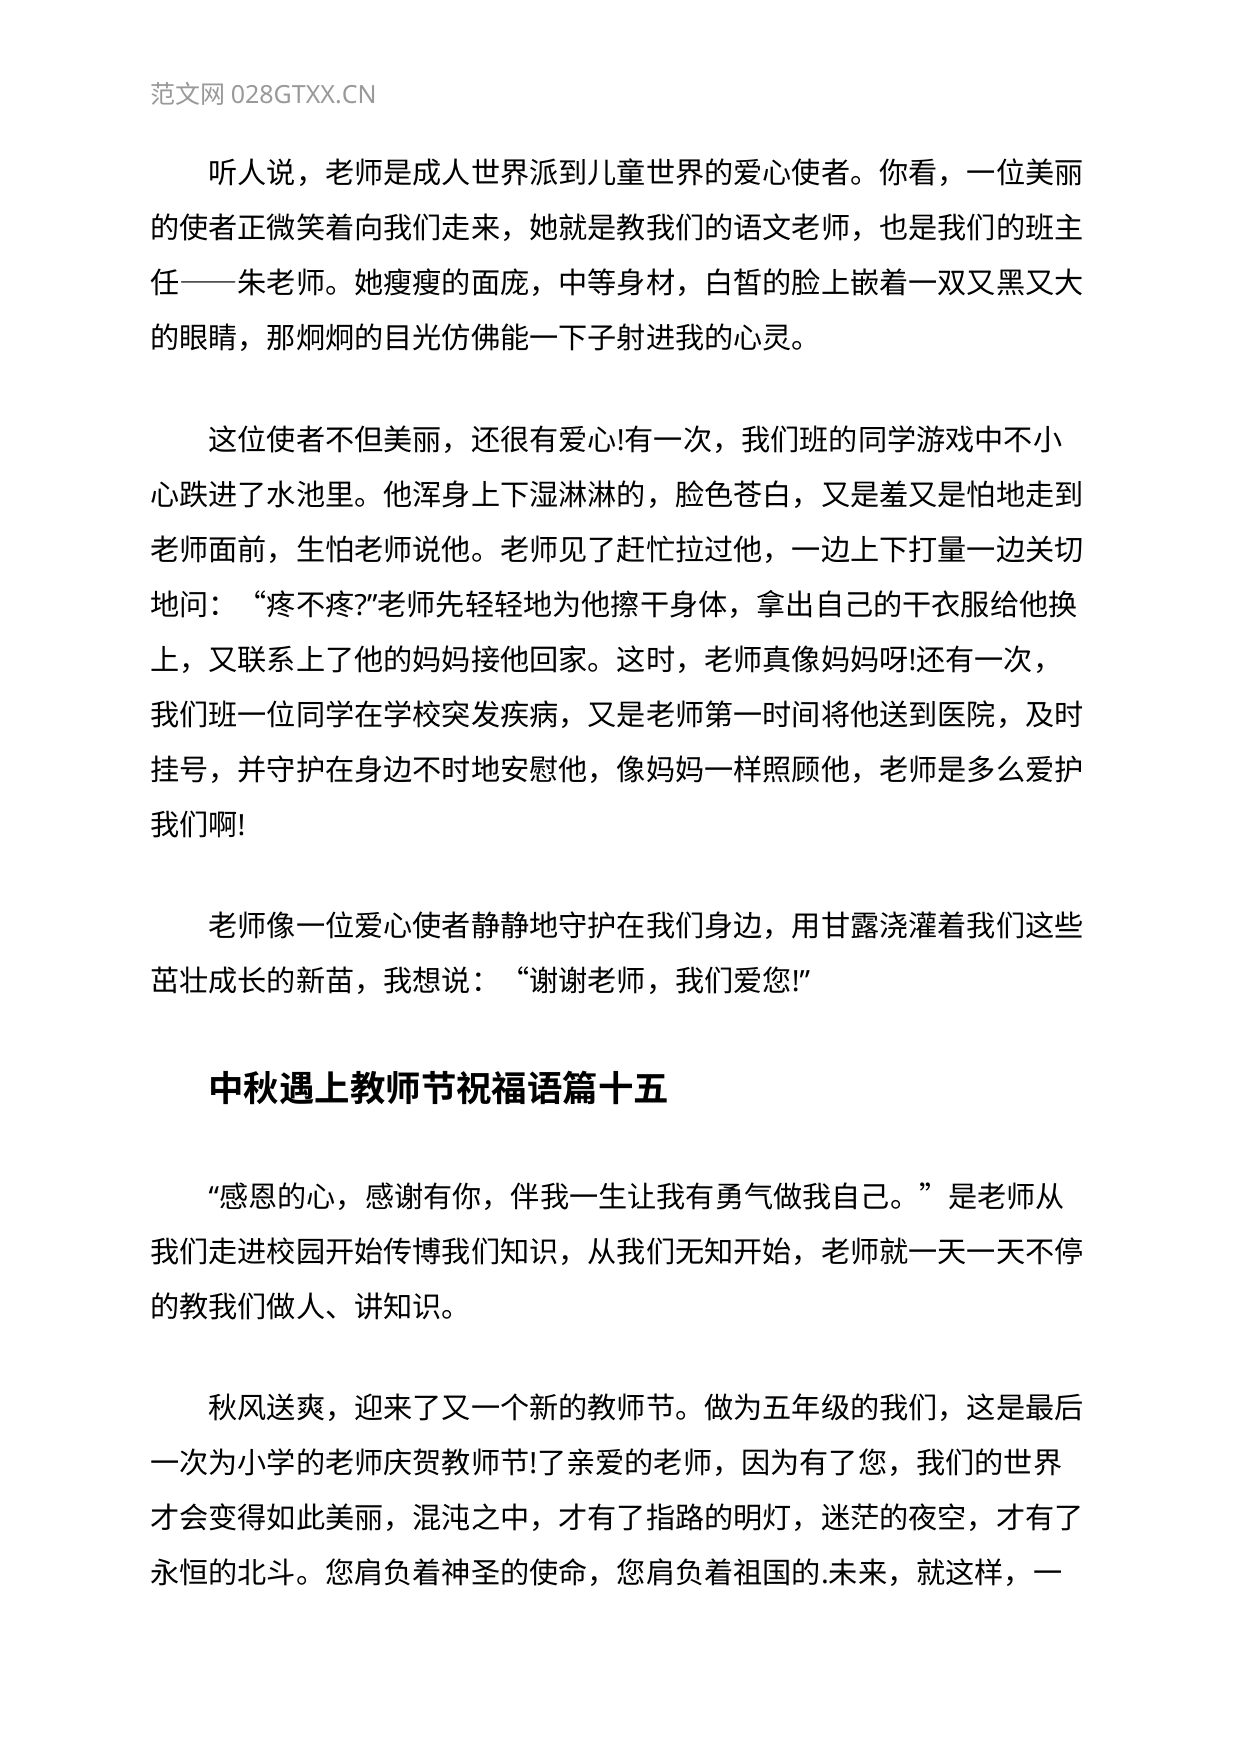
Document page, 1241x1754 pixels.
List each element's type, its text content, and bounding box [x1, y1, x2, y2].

text 中秋遇上教师节祝福语篇十五 [150, 1060, 1090, 1111]
text 听人说，老师是成人世界派到儿童世界的爱心使者。你看，一位美丽的使者正微笑着向我们走来，她就是教我们的语文老师，也是我们的班主任——朱老师。她瘦瘦的面庞，中等身材，白皙的脸上嵌着一双又黑又大的眼睛，那炯炯的目光仿佛能一下子射进我的心灵。 [150, 150, 1090, 357]
text 这位使者不但美丽，还很有爱心!有一次，我们班的同学游戏中不小心跌进了水池里。他浑身上下湿淋淋的，脸色苍白，又是羞又是怕地走到老师面前，生怕老师说他。老师见了赶忙拉过他，一边上下打量一边关切地问：“疼不疼?”老师先轻轻地为他擦干身体，拿出自己的干衣服给他换上，又联系上了他的妈妈接他回家。这时，老师真像妈妈呀!还有一次，我们班一位同学在学校突发疾病，又是老师第一时间将他送到医院，及时挂号，并守护在身边不时地安慰他，像妈妈一样照顾他，老师是多么爱护我们啊! [150, 416, 1090, 843]
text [150, 1385, 1090, 1592]
text 老师像一位爱心使者静静地守护在我们身边，用甘露浇灌着我们这些茁壮成长的新苗，我想说：“谢谢老师，我们爱您!” [150, 903, 1090, 1000]
text “感恩的心，感谢有你，伴我一生让我有勇气做我自己。”是老师从我们走进校园开始传博我们知识，从我们无知开始，老师就一天一天不停的教我们做人、讲知识。 [150, 1173, 1090, 1326]
